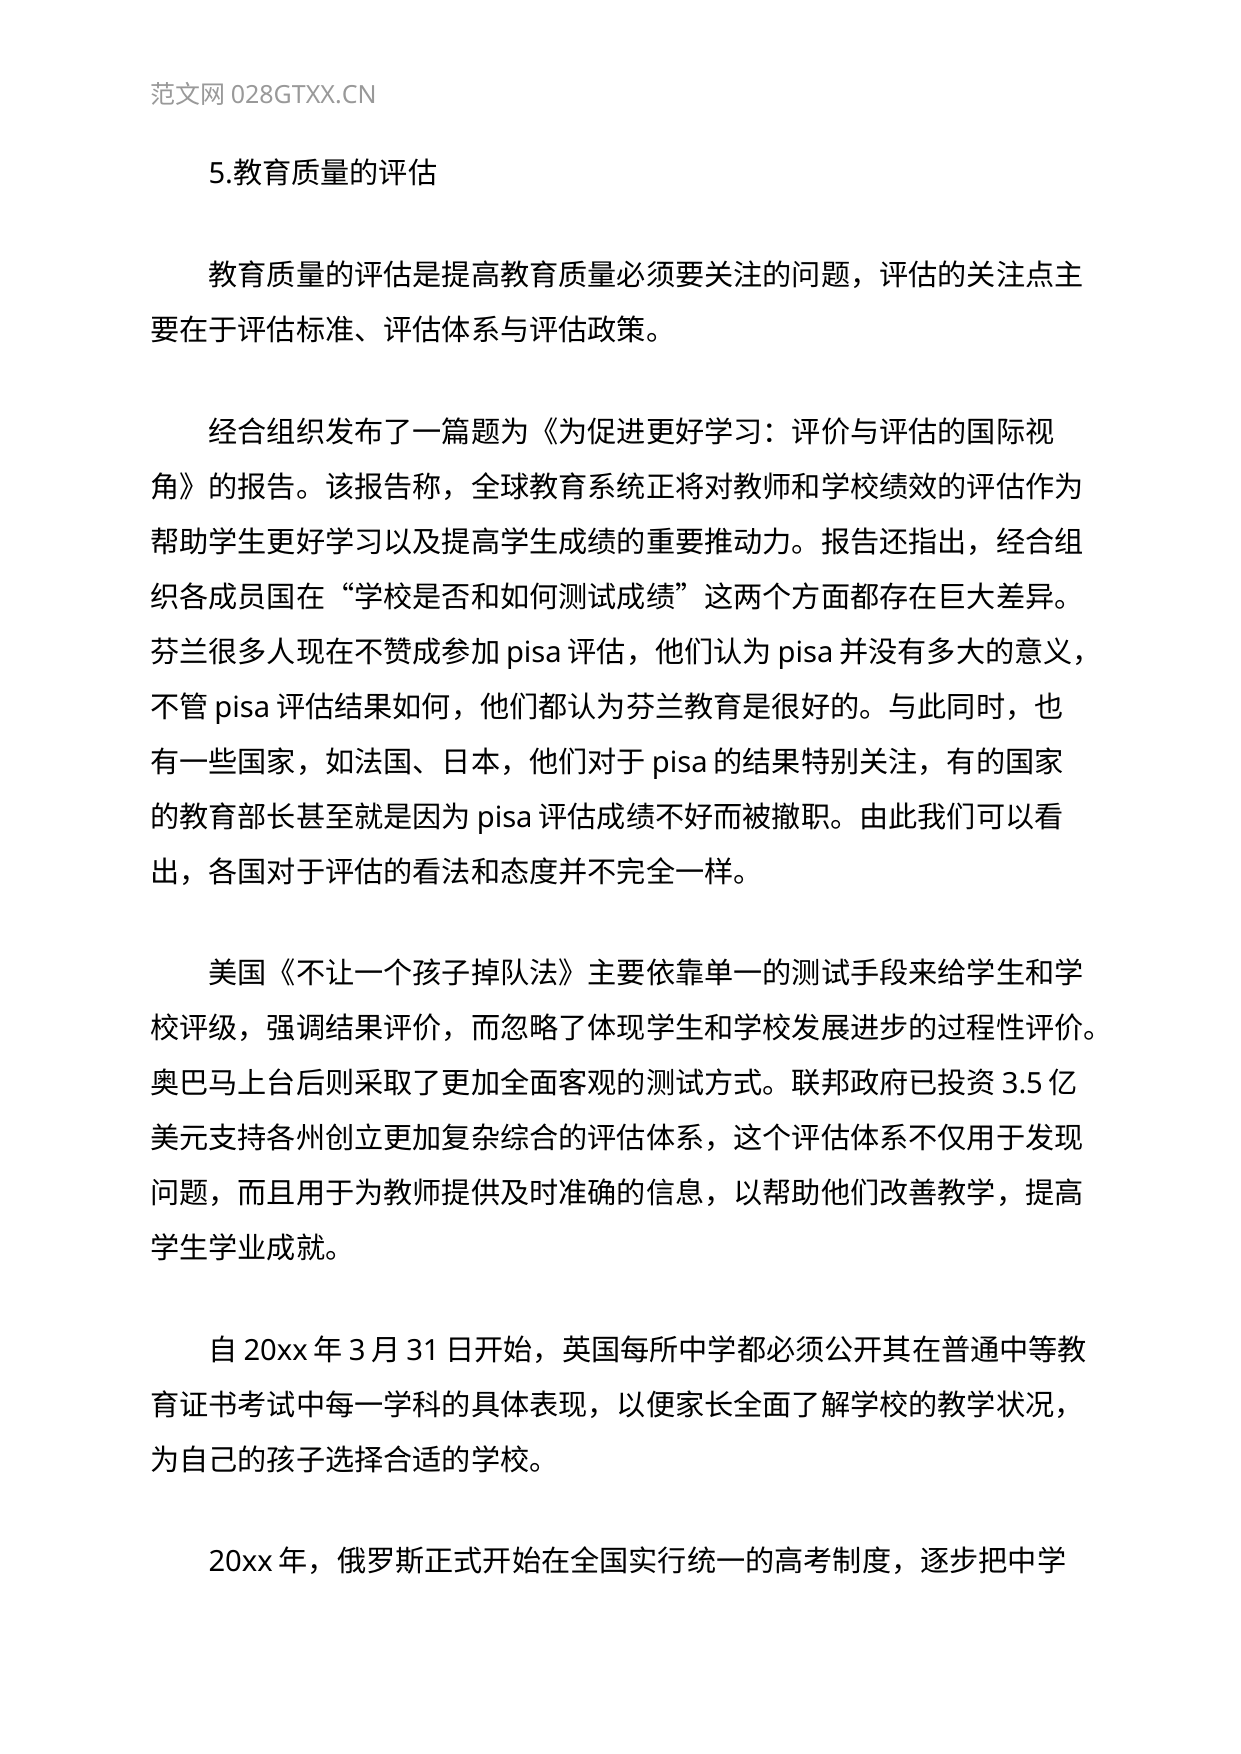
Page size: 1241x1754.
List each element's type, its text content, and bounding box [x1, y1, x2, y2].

text 5.教育质量的评估 [150, 150, 1090, 192]
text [150, 1538, 1090, 1580]
text 经合组织发布了一篇题为《为促进更好学习：评价与评估的国际视角》的报告。该报告称，全球教育系统正将对教师和学校绩效的评估作为帮助学生更好学习以及提高学生成绩的重要推动力。报告还指出，经合组织各成员国在“学校是否和如何测试成绩”这两个方面都存在巨大差异。芬兰很多人现在不赞成参加pisa评估，他们认为pisa并没有多大的意义，不管pisa评估结果如何，他们都认为芬兰教育是很好的。与此同时，也有一些国家，如法国、日本，他们对于pisa的结果特别关注，有的国家的教育部长甚至就是因为pisa评估成绩不好而被撤职。由此我们可以看出，各国对于评估的看法和态度并不完全一样。 [150, 409, 1090, 891]
text 自20xx年3月31日开始，英国每所中学都必须公开其在普通中等教育证书考试中每一学科的具体表现，以便家长全面了解学校的教学状况，为自己的孩子选择合适的学校。 [150, 1326, 1090, 1478]
text 教育质量的评估是提高教育质量必须要关注的问题，评估的关注点主要在于评估标准、评估体系与评估政策。 [150, 252, 1090, 349]
text 美国《不让一个孩子掉队法》主要依靠单一的测试手段来给学生和学校评级，强调结果评价，而忽略了体现学生和学校发展进步的过程性评价。奥巴马上台后则采取了更加全面客观的测试方式。联邦政府已投资3.5亿美元支持各州创立更加复杂综合的评估体系，这个评估体系不仅用于发现问题，而且用于为教师提供及时准确的信息，以帮助他们改善教学，提高学生学业成就。 [150, 950, 1090, 1267]
